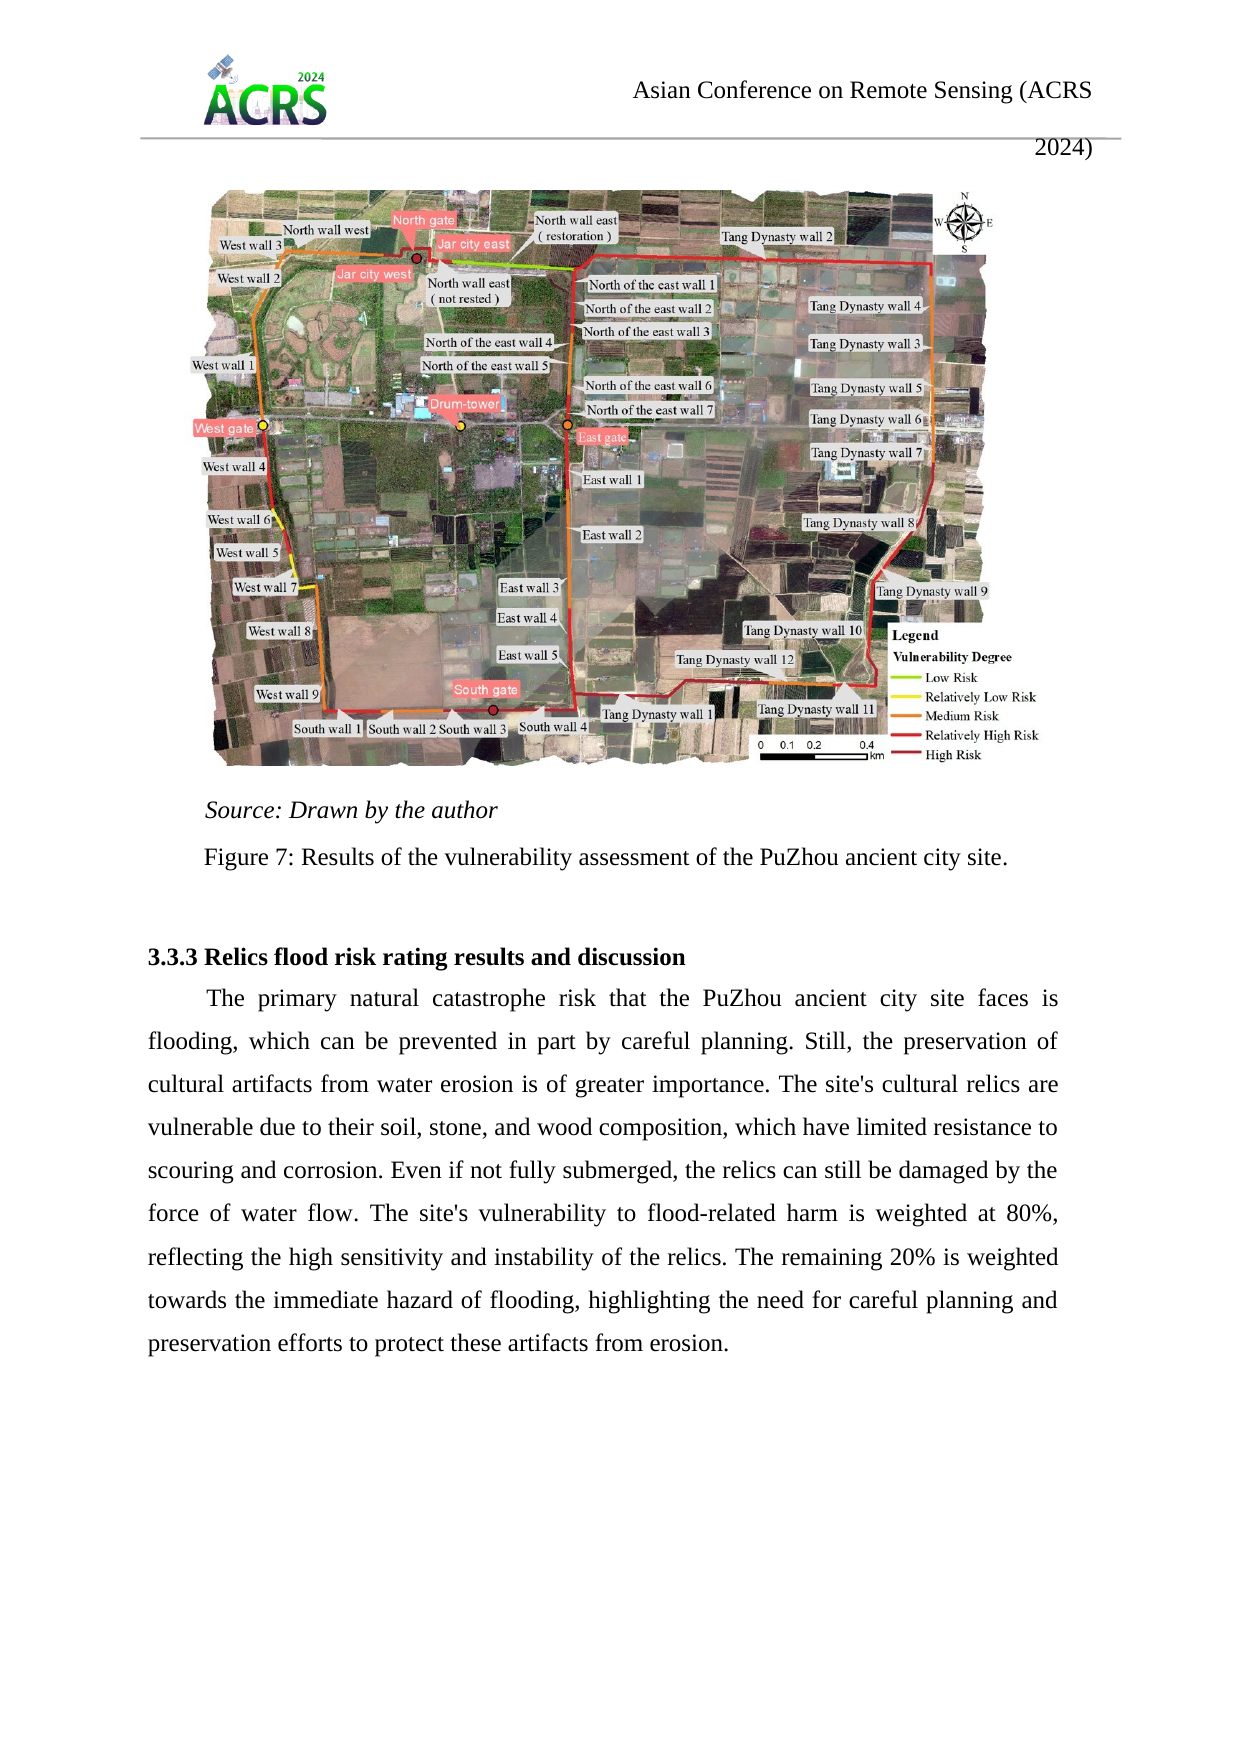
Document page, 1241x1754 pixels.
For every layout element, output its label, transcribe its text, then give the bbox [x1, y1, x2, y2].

picture [182, 190, 1058, 766]
text Figure 7: Results of the vulnerability assessment of the PuZhou ancient city site. [148, 842, 1064, 871]
text Source: Drawn by the author [205, 795, 1064, 823]
text The primary natural catastrophe risk that the PuZhou ancient city site faces is flooding, which can be prevented in part by careful planning. Still, the preservation of cultural artifacts from water erosion is of greater importance. The site's cultural relics are vulnerable due to their soil, stone, and wood composition, which have limited resistance to scouring and corrosion. Even if not fully submerged, the relics can still be damaged by the force of water flow. The site's vulnerability to flood-related harm is weighted at 80%, reflecting the high sensitivity and instability of the relics. The remaining 20% is weighted towards the immediate hazard of flooding, highlighting the need for careful planning and preservation efforts to protect these artifacts from erosion. [148, 983, 1059, 1357]
subtitle 3.3.3 Relics flood risk rating results and discussion [148, 942, 1092, 970]
picture [194, 52, 336, 124]
